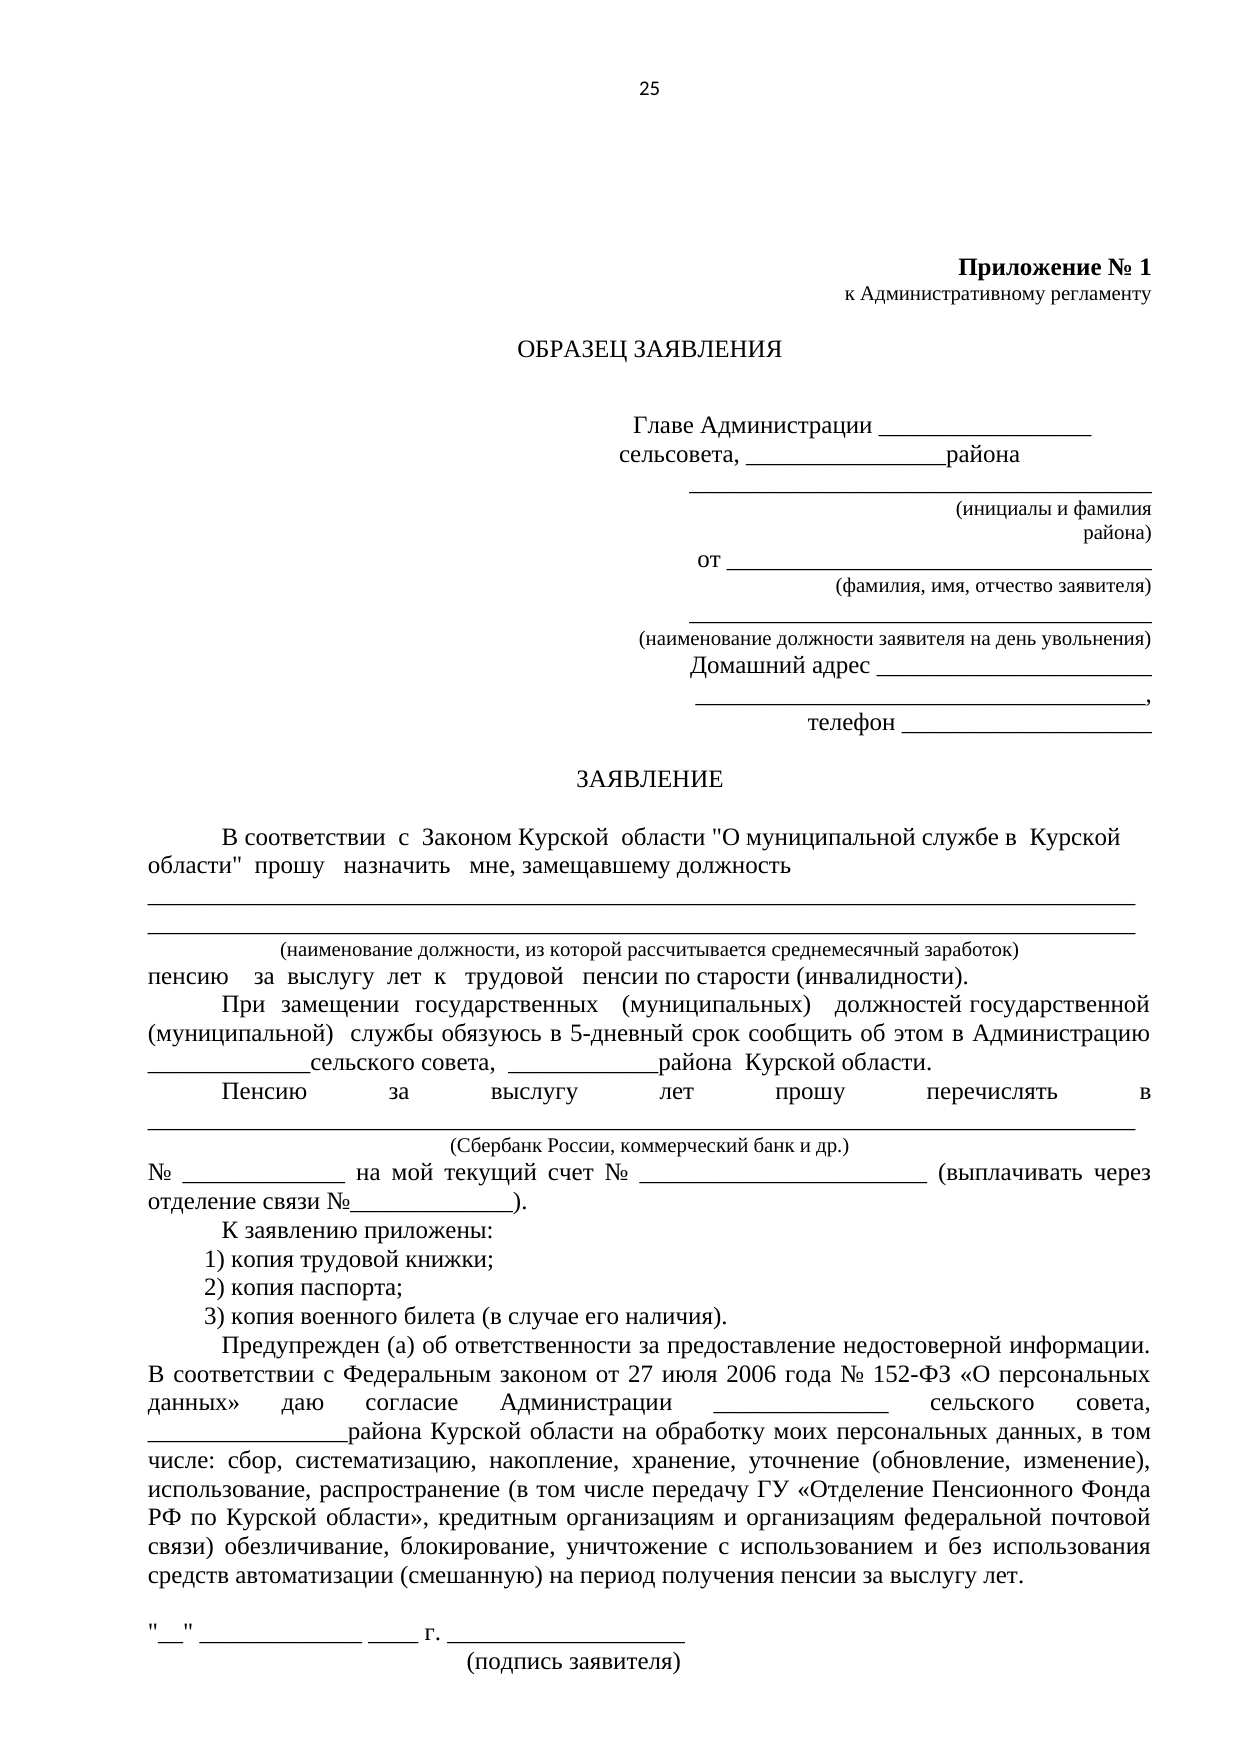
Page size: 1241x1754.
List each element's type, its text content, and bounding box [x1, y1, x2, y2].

text При замещении государственных (муниципальных) должностей государственной (муниципальной) службы обязуюсь в 5-дневный срок сообщить об этом в Администрацию _____________сельского совета, ____________района Курской области. [148, 989, 1152, 1076]
text к Административному регламенту [148, 281, 1152, 305]
text района) [148, 520, 1152, 544]
text Приложение № 1 [369, 252, 1152, 281]
text (фамилия, имя, отчество заявителя) [148, 573, 1152, 597]
text ____________________________________, [148, 679, 1152, 707]
text Пенсию за выслугу лет прошу перечислять в _______________________________________________________________________________ [148, 1076, 1152, 1133]
text Предупрежден (а) об ответственности за предоставление недостоверной информации. В соответствии с Федеральным законом от 27 июля 2006 года № 152-ФЗ «О персональных данных» даю согласие Администрации ______________ сельского совета, ________________района Курской области на обработку моих персональных данных, в том числе: сбор, систематизацию, накопление, хранение, уточнение (обновление, изменение), использование, распространение (в том числе передачу ГУ «Отделение Пенсионного Фонда РФ по Курской области», кредитным организациям и организациям федеральной почтовой связи) обезличивание, блокирование, уничтожение с использованием и без использования средств автоматизации (смешанную) на период получения пенсии за выслугу лет. [148, 1330, 1152, 1589]
text _____________________________________ [148, 597, 1152, 626]
text ОБРАЗЕЦ ЗАЯВЛЕНИЯ [148, 334, 1152, 363]
text Главе Администрации _________________ сельсовета, ________________района [487, 410, 1152, 467]
text пенсию за выслугу лет к трудовой пенсии по старости (инвалидности). [148, 961, 1152, 989]
text 3) копия военного билета (в случае его наличия). [148, 1301, 1152, 1330]
text "__" _____________ ____ г. ___________________ [148, 1617, 1152, 1646]
text ЗАЯВЛЕНИЕ [148, 764, 1152, 793]
text _____________________________________ [148, 467, 1152, 496]
text № _____________ на мой текущий счет № _______________________ (выплачивать через отделение связи №_____________). [148, 1157, 1152, 1215]
text 1) копия трудовой книжки; [148, 1244, 1152, 1272]
text (инициалы и фамилия [148, 496, 1152, 520]
text (наименование должности заявителя на день увольнения) [148, 626, 1152, 650]
text (подпись заявителя) [148, 1646, 1152, 1675]
text (Сбербанк России, коммерческий банк и др.) [148, 1133, 1152, 1157]
text от __________________________________ [148, 544, 1152, 573]
text Домашний адрес ______________________ [148, 650, 1152, 679]
text 2) копия паспорта; [148, 1272, 1152, 1301]
text В соответствии с Законом Курской области "О муниципальной службе в Курской области" прошу назначить мне, замещавшему должность _______________________________________________________________________________ _______________________________________________________________________________ [148, 822, 1152, 937]
text телефон ____________________ [148, 707, 1152, 736]
text (наименование должности, из которой рассчитывается среднемесячный заработок) [148, 937, 1152, 961]
text К заявлению приложены: [148, 1215, 1152, 1244]
